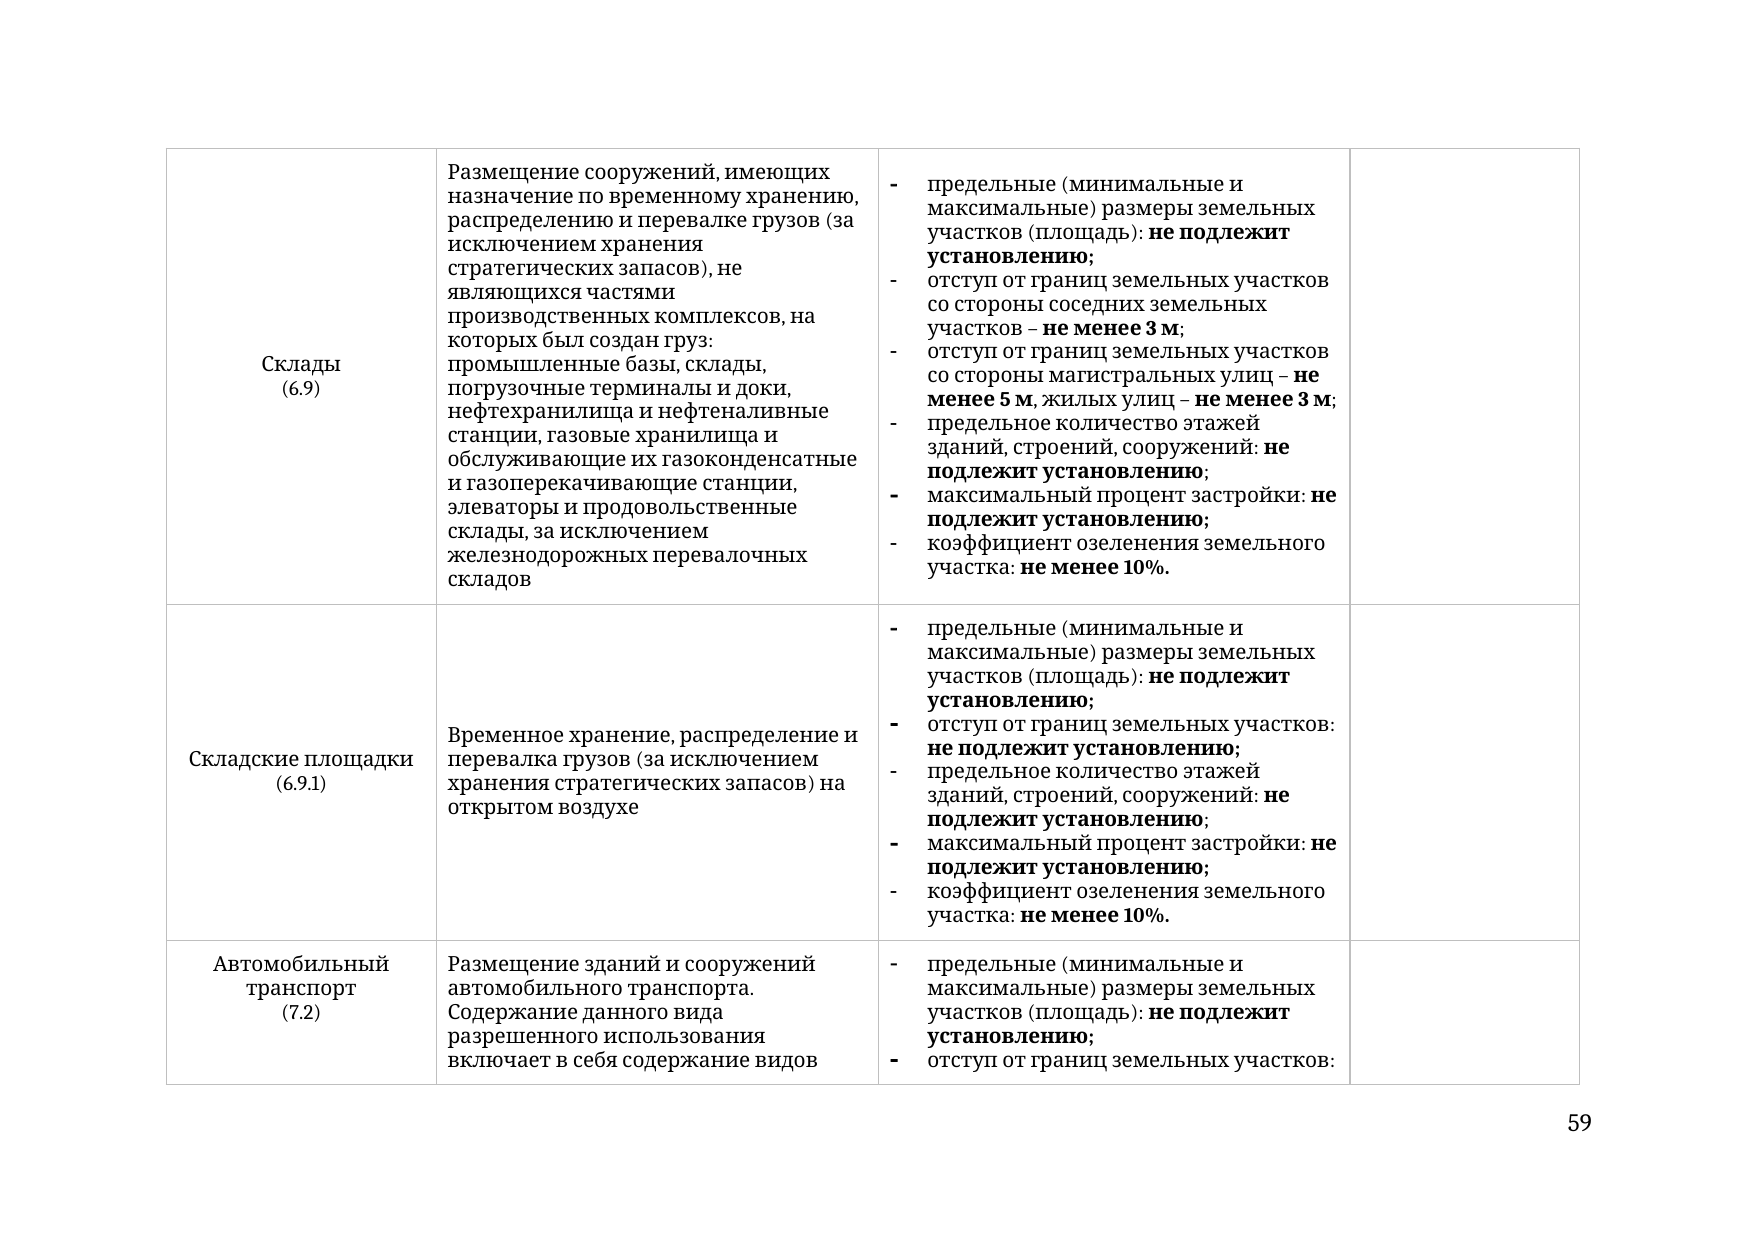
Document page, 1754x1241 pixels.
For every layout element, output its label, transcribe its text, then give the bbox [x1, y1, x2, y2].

table_cell [1351, 605, 1579, 939]
table_cell Складские площадки (6.9.1) [167, 605, 436, 939]
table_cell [879, 941, 1349, 1084]
table_cell Склады (6.9) [167, 149, 436, 603]
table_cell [167, 941, 436, 1084]
table_cell [1351, 149, 1579, 603]
table_cell Временное хранение, распределение и перевалка грузов (за исключением хранения стратегических запасов) на открытом воздухе [437, 605, 878, 939]
table_cell Размещение сооружений, имеющих назначение по временному хранению, распределению и перевалке грузов (за исключением хранения стратегических запасов), не являющихся частями производственных комплексов, на которых был создан груз: промышленные базы, склады, погрузочные терминалы и доки, нефтехранилища и нефтеналивные станции, газовые хранилища и обслуживающие их газоконденсатные и газоперекачивающие станции, элеваторы и продовольственные склады, за исключением железнодорожных перевалочных складов [437, 149, 878, 603]
table_cell предельные (минимальные и максимальные) размеры земельных участков (площадь): не подлежит установлению; отступ от границ земельных участков: не подлежит установлению; предельное количество этажей зданий, строений, сооружений: не подлежит установлению; максимальный процент застройки: не подлежит установлению; коэффициент озеленения земельного участка: не менее 10%. [879, 605, 1349, 939]
table_cell предельные (минимальные и максимальные) размеры земельных участков (площадь): не подлежит установлению; отступ от границ земельных участков со стороны соседних земельных участков – не менее 3 м; отступ от границ земельных участков со стороны магистральных улиц – не менее 5 м, жилых улиц – не менее 3 м; предельное количество этажей зданий, строений, сооружений: не подлежит установлению; максимальный процент застройки: не подлежит установлению; коэффициент озеленения земельного участка: не менее 10%. [879, 149, 1349, 603]
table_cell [437, 941, 878, 1084]
table_cell [1351, 941, 1579, 1084]
